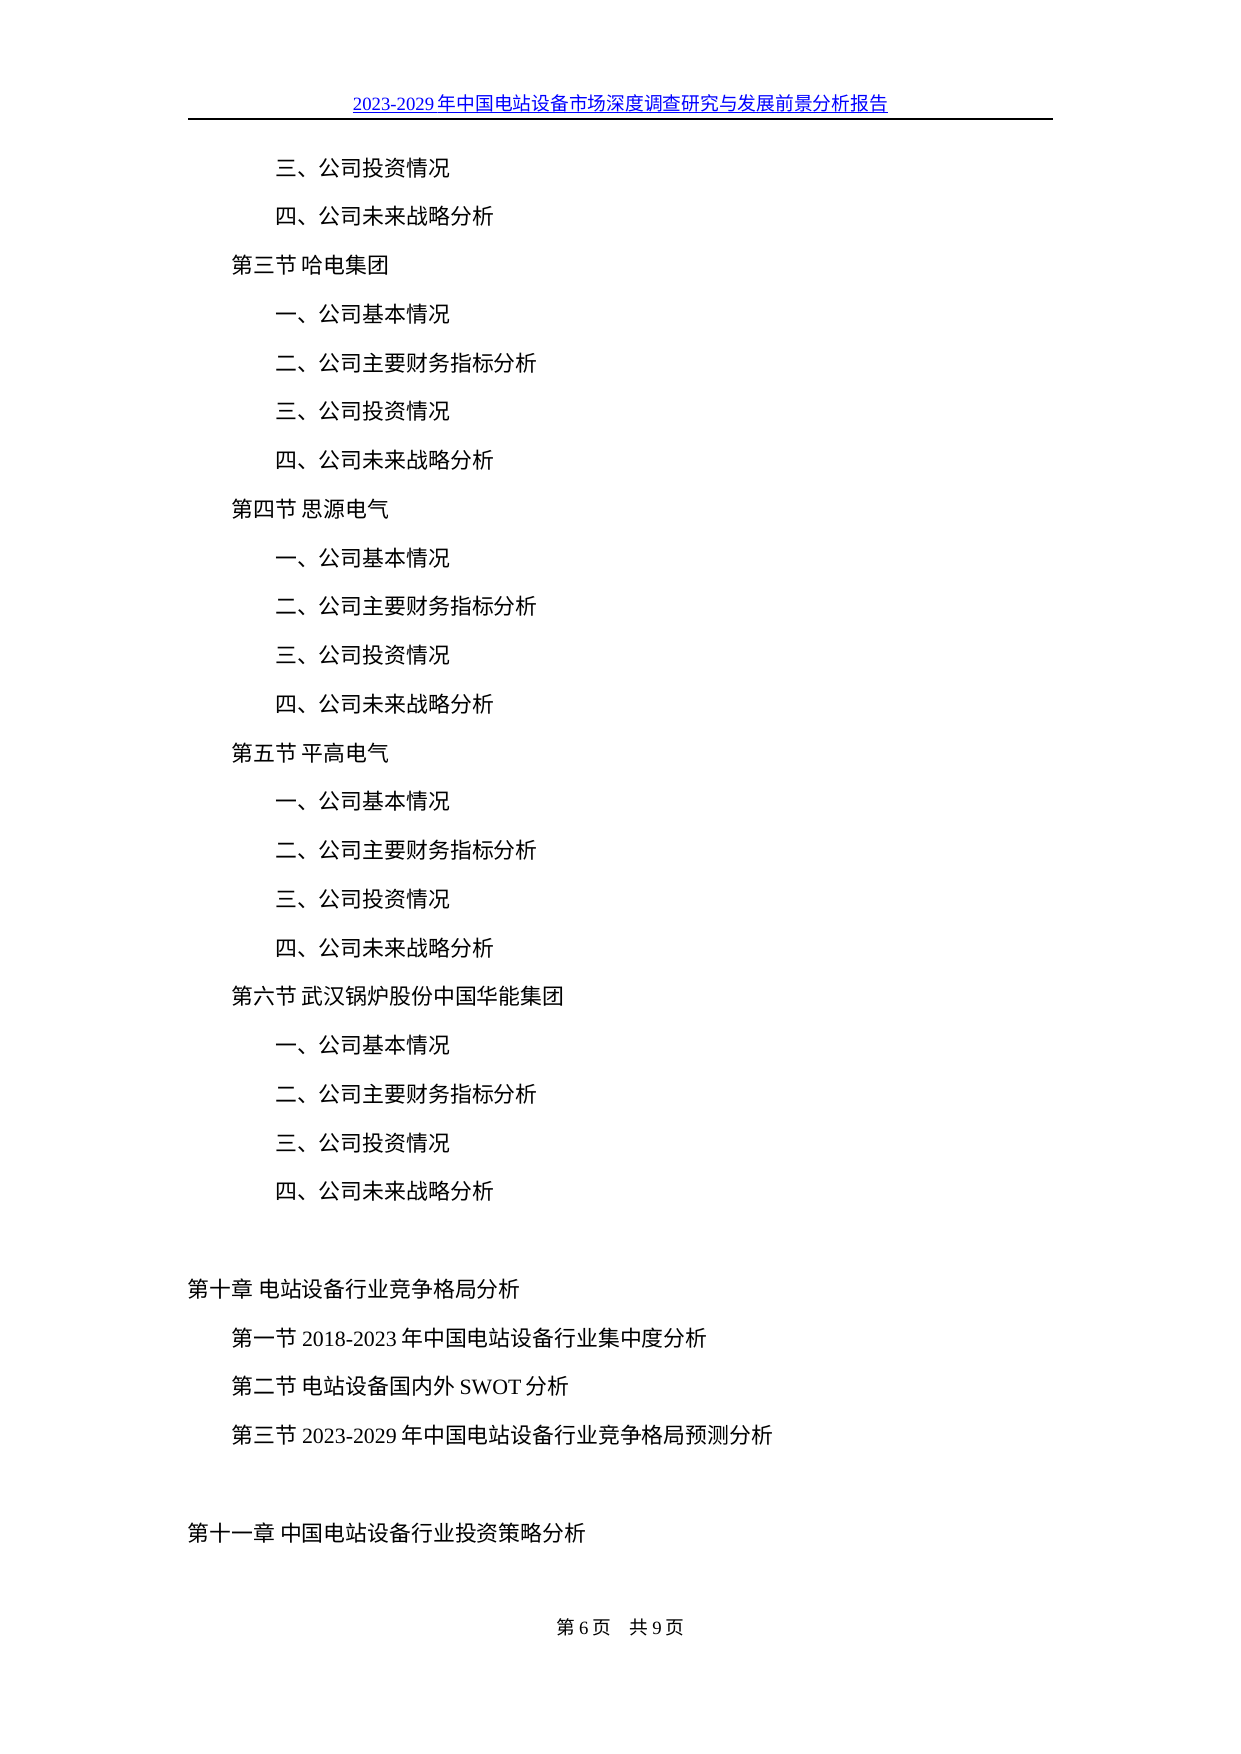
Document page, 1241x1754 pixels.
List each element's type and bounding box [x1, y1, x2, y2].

text [187, 150, 1053, 1548]
